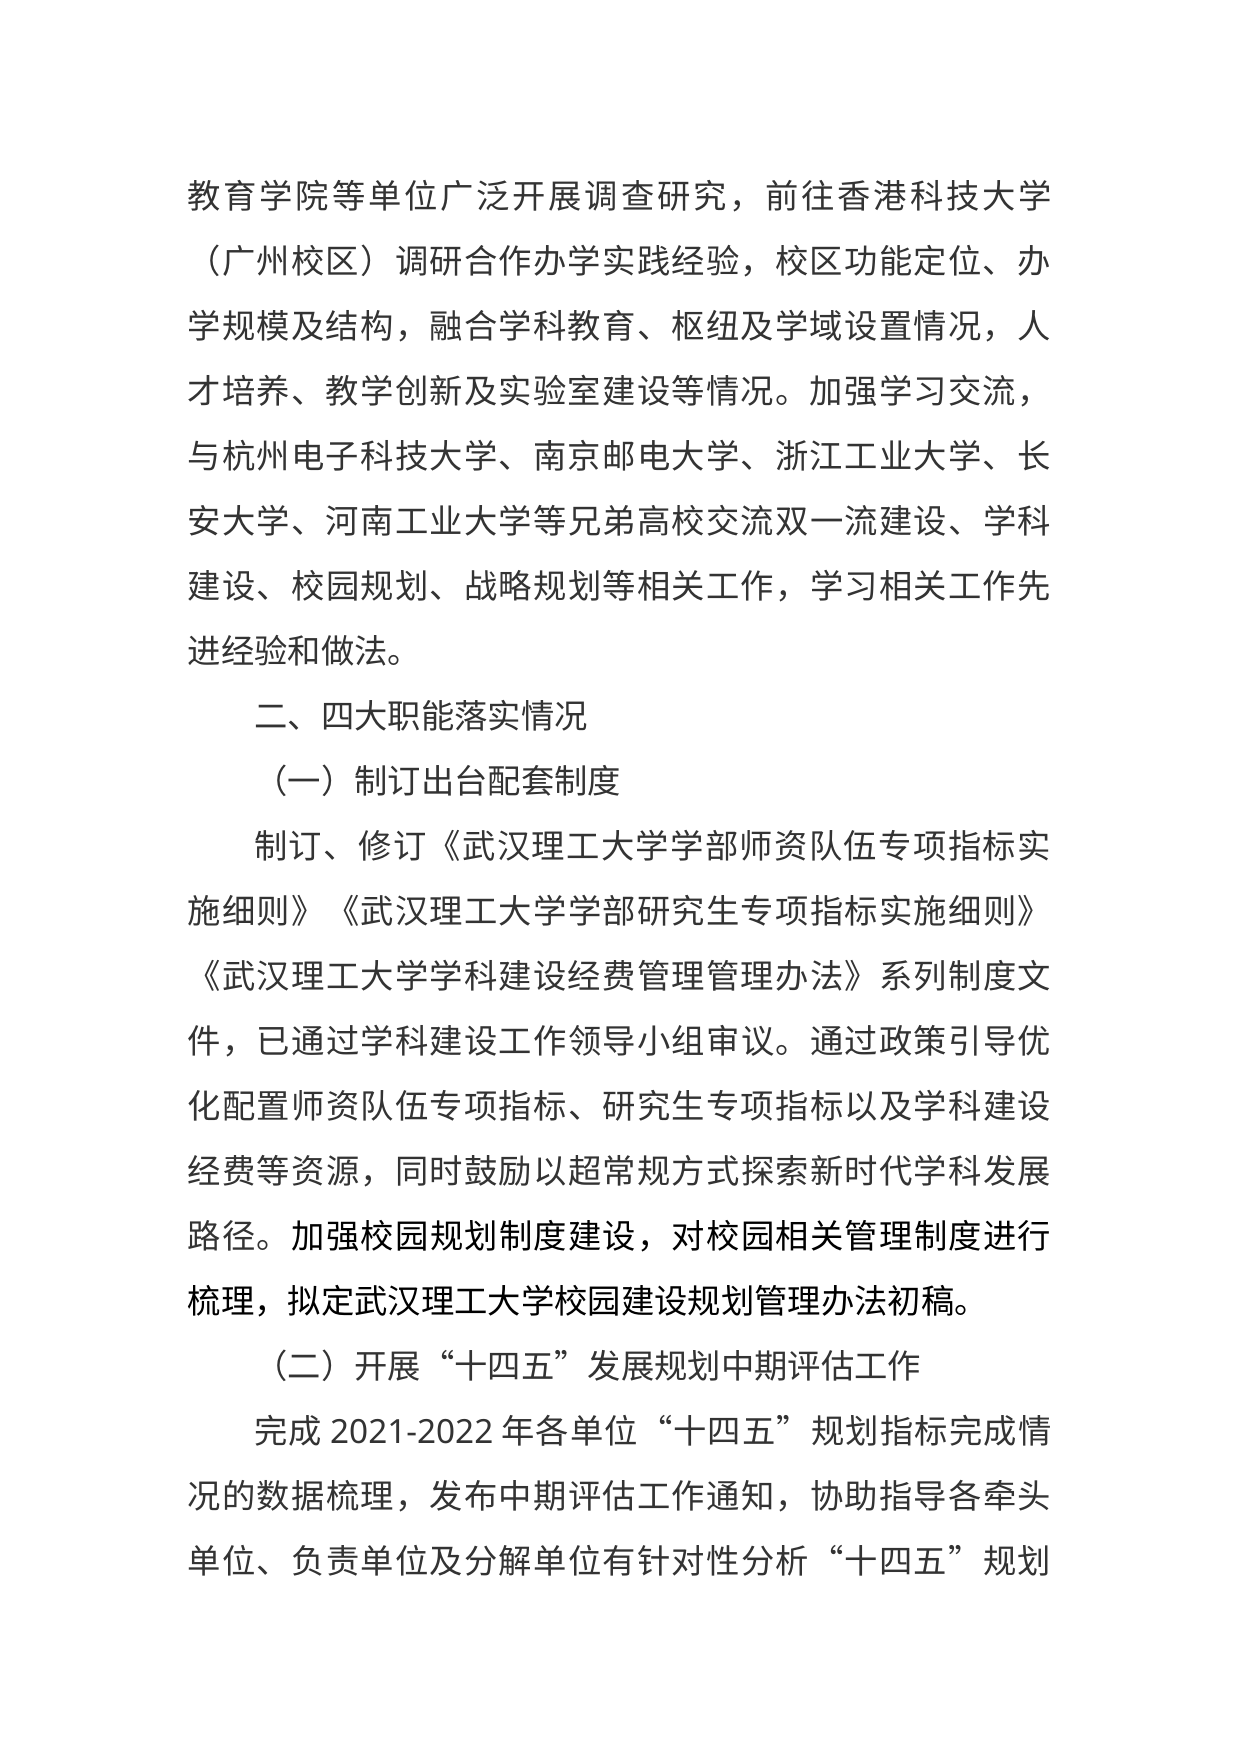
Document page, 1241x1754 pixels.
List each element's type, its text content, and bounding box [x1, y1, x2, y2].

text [187, 162, 1053, 682]
text 制订、修订《武汉理工大学学部师资队伍专项指标实施细则》《武汉理工大学学部研究生专项指标实施细则》《武汉理工大学学科建设经费管理管理办法》系列制度文件，已通过学科建设工作领导小组审议。通过政策引导优化配置师资队伍专项指标、研究生专项指标以及学科建设经费等资源，同时鼓励以超常规方式探索新时代学科发展路径。加强校园规划制度建设，对校园相关管理制度进行梳理，拟定武汉理工大学校园建设规划管理办法初稿。 [187, 812, 1053, 1332]
text （一）制订出台配套制度 [187, 747, 1053, 812]
text 二、四大职能落实情况 [187, 682, 1053, 747]
text （二）开展“十四五”发展规划中期评估工作 [187, 1332, 1053, 1397]
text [187, 1397, 1053, 1592]
